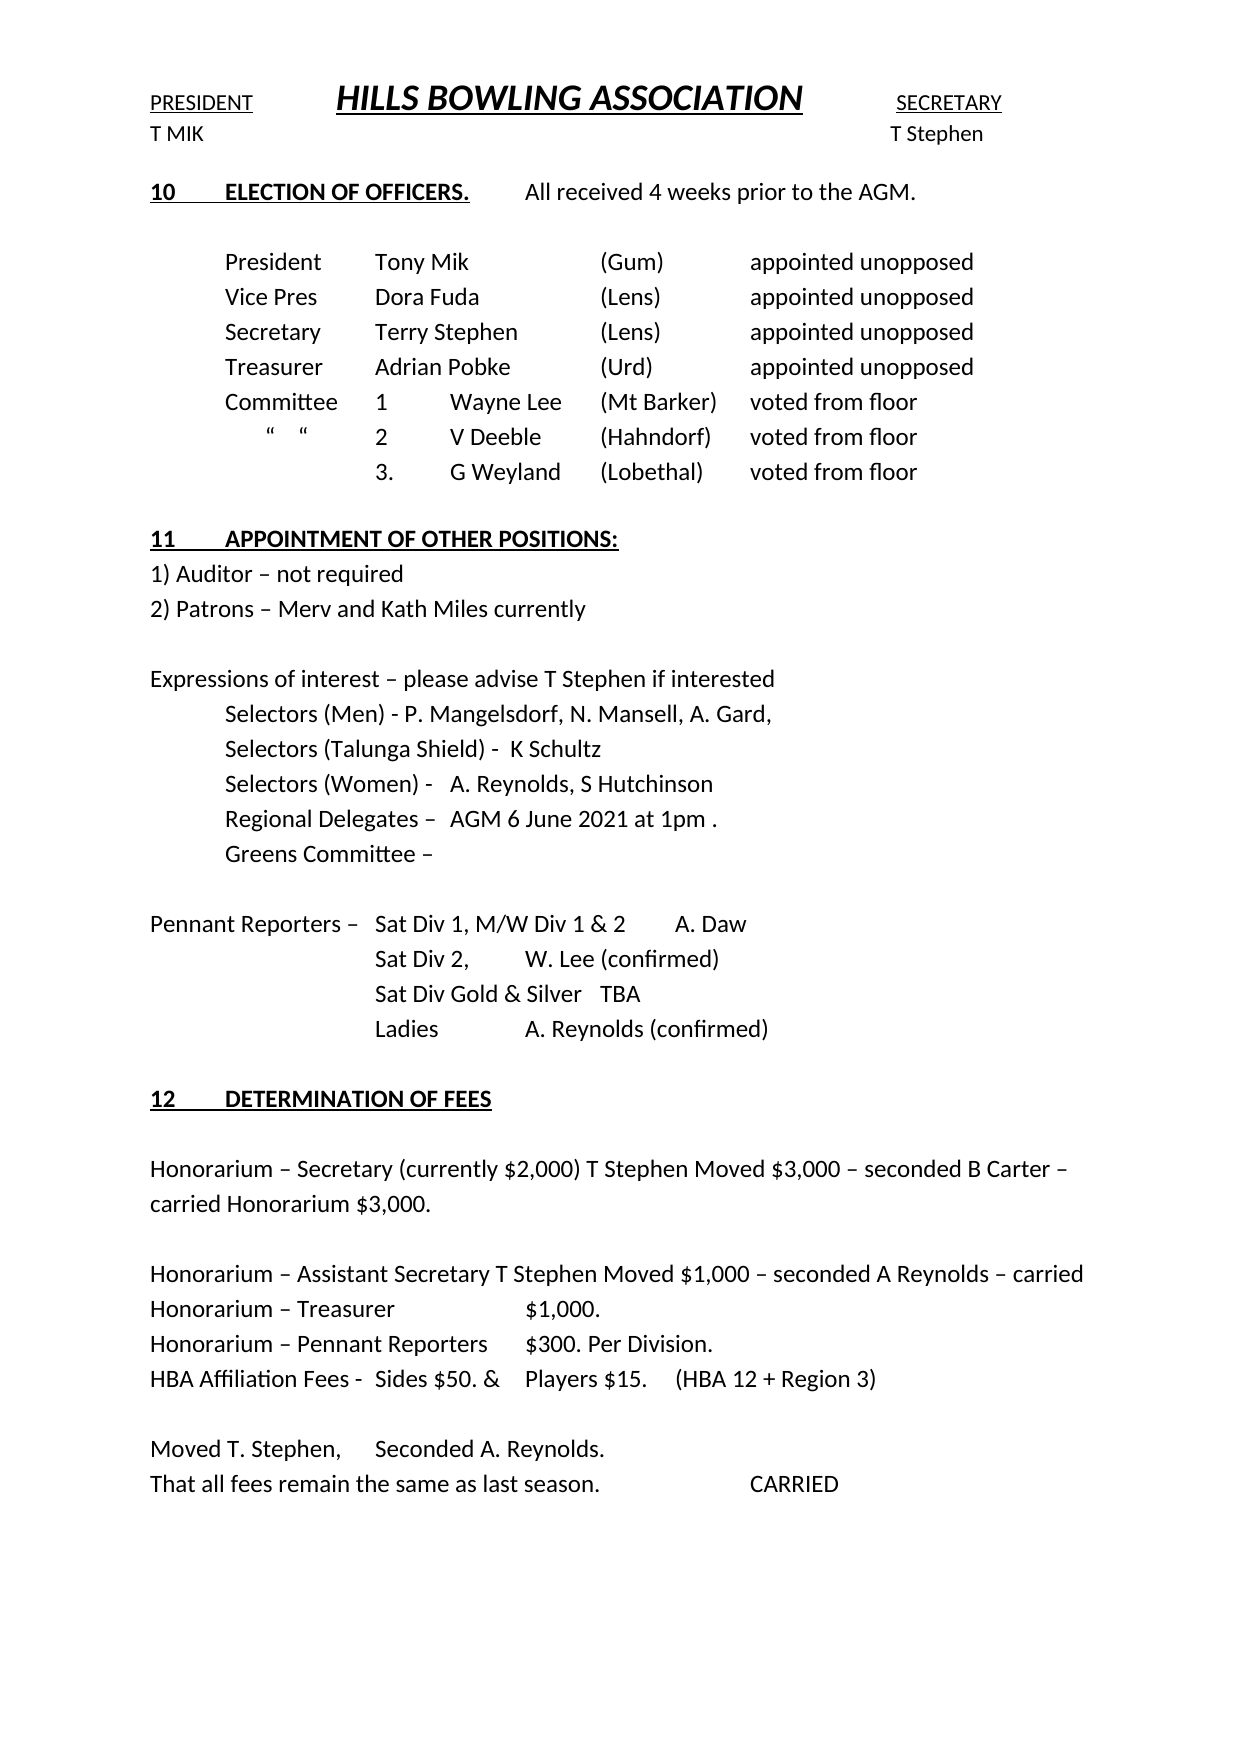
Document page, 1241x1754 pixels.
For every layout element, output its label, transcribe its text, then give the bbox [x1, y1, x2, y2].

text Honorarium – Pennant Reporters $300. Per Division. [150, 1328, 1090, 1359]
text Honorarium – Secretary (currently $2,000) T Stephen Moved $3,000 – seconded B Carter – carried Honorarium $3,000. [150, 1153, 1090, 1219]
text “ “ 2 V Deeble (Hahndorf) voted from floor [150, 421, 1090, 451]
text Sat Div Gold & Silver TBA [150, 978, 1090, 1009]
text That all fees remain the same as last season. CARRIED [150, 1468, 1090, 1499]
text Ladies A. Reynolds (confirmed) [150, 1013, 1090, 1044]
text Selectors (Women) - A. Reynolds, S Hutchinson [150, 768, 1090, 799]
text 2) Patrons – Merv and Kath Miles currently [150, 593, 1090, 624]
text Pennant Reporters – Sat Div 1, M/W Div 1 & 2 A. Daw [150, 908, 1090, 939]
text Treasurer Adrian Pobke (Urd) appointed unopposed [150, 351, 1090, 381]
text Honorarium – Treasurer $1,000. [150, 1293, 1090, 1324]
text 1) Auditor – not required [150, 558, 1090, 589]
text 11 APPOINTMENT OF OTHER POSITIONS: [150, 523, 1090, 554]
text Greens Committee – [150, 838, 1090, 869]
text Selectors (Men) - P. Mangelsdorf, N. Mansell, A. Gard, [150, 698, 1090, 729]
text Expressions of interest – please advise T Stephen if interested [150, 663, 1090, 694]
text Vice Pres Dora Fuda (Lens) appointed unopposed [150, 281, 1090, 311]
text Moved T. Stephen, Seconded A. Reynolds. [150, 1433, 1090, 1464]
text 10 ELECTION OF OFFICERS. All received 4 weeks prior to the AGM. [150, 176, 1090, 206]
text President Tony Mik (Gum) appointed unopposed [150, 246, 1090, 276]
text HBA Affiliation Fees - Sides $50. & Players $15. (HBA 12 + Region 3) [150, 1363, 1090, 1394]
text Selectors (Talunga Shield) - K Schultz [150, 733, 1090, 764]
text Honorarium – Assistant Secretary T Stephen Moved $1,000 – seconded A Reynolds – carried [150, 1258, 1090, 1289]
text 3. G Weyland (Lobethal) voted from floor [150, 456, 1090, 486]
text Regional Delegates – AGM 6 June 2021 at 1pm . [150, 803, 1090, 834]
text Committee 1 Wayne Lee (Mt Barker) voted from floor [150, 386, 1090, 416]
text Sat Div 2, W. Lee (confirmed) [150, 943, 1090, 974]
text Secretary Terry Stephen (Lens) appointed unopposed [150, 316, 1090, 346]
text 12 DETERMINATION OF FEES [150, 1083, 1090, 1114]
